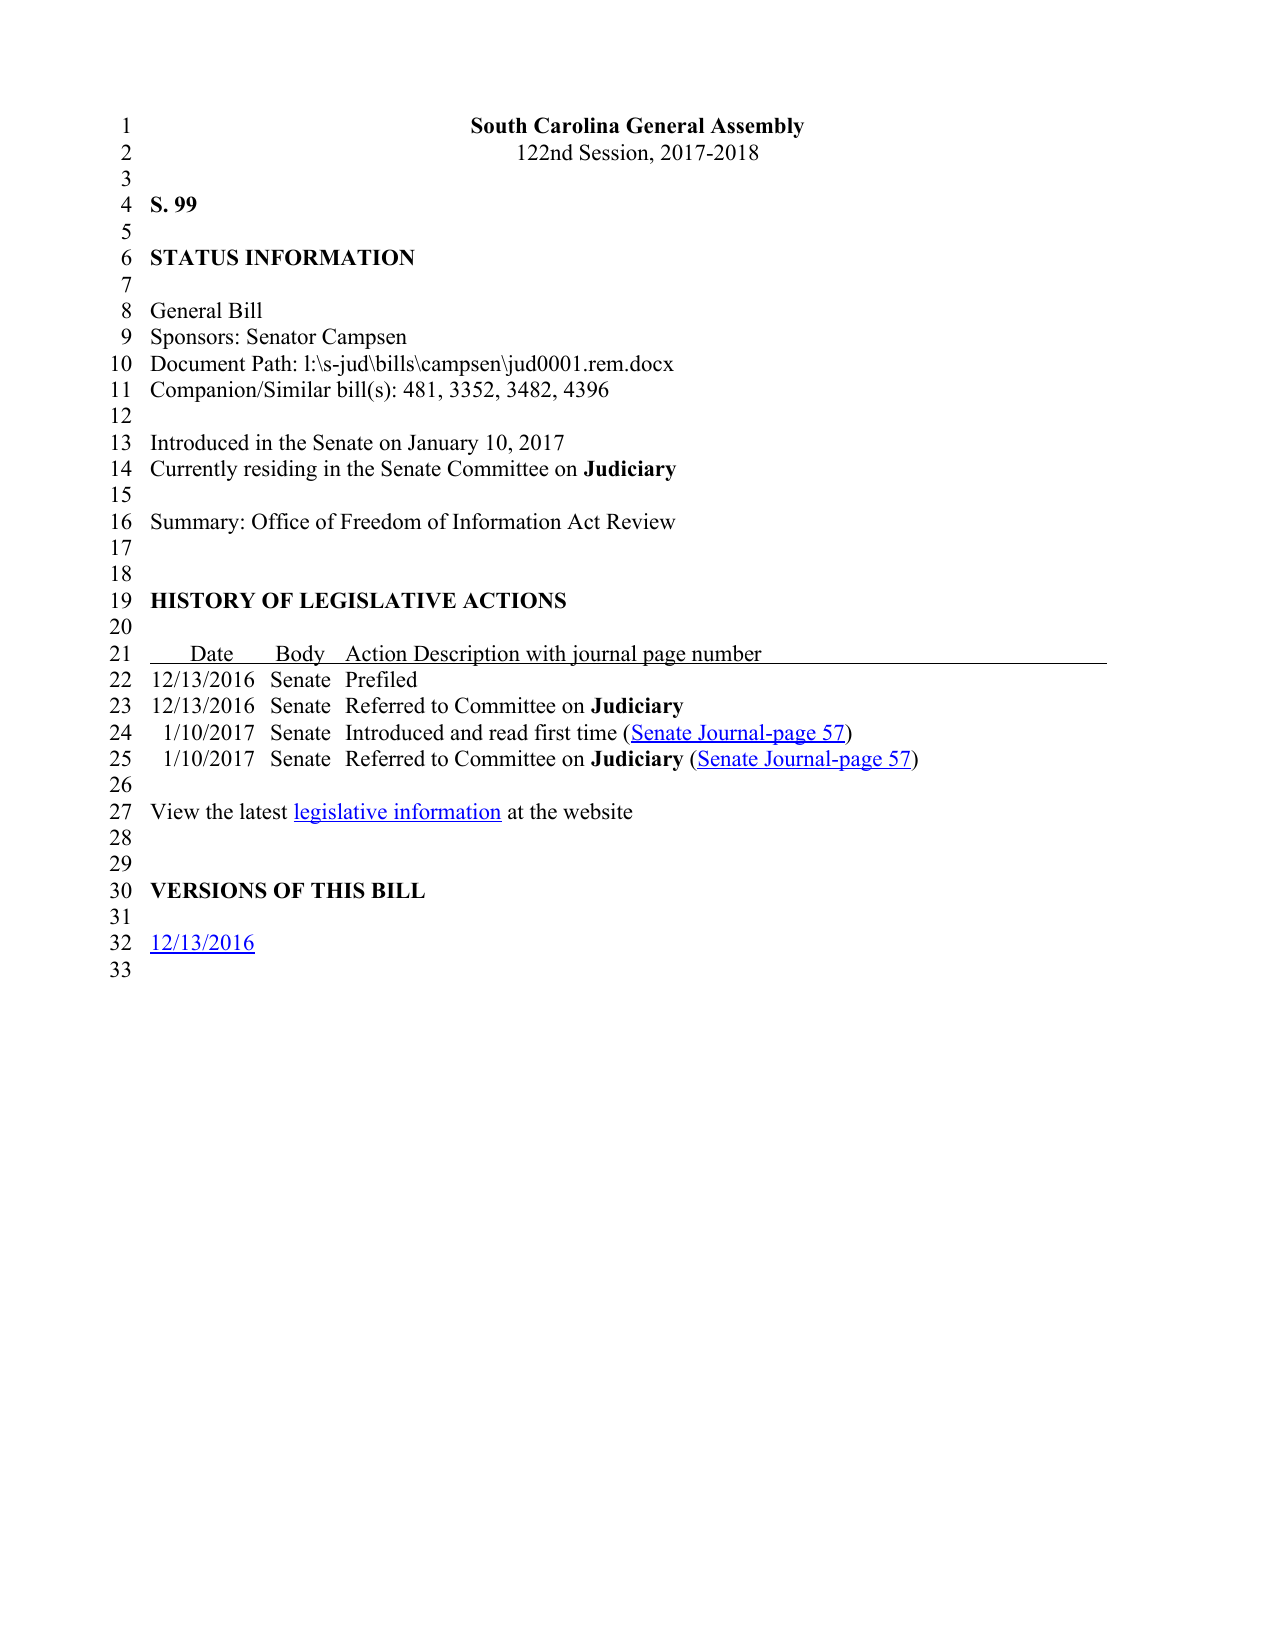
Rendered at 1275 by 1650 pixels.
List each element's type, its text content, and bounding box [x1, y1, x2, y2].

text S. 99 [150, 192, 1125, 218]
text VERSIONS OF THIS BILL [150, 877, 1125, 903]
text 12/13/2016 [150, 929, 1125, 956]
text 1/10/2017 Senate Introduced and read first time (Senate Journal-page 57) [150, 719, 1125, 745]
text Document Path: l:\s-jud\bills\campsen\jud0001.rem.docx [150, 350, 1125, 376]
text South Carolina General Assembly [150, 112, 1125, 139]
text Currently residing in the Senate Committee on Judiciary [150, 455, 1125, 481]
text Introduced in the Senate on January 10, 2017 [150, 429, 1125, 455]
text General Bill [150, 297, 1125, 323]
text Sponsors: Senator Campsen [150, 323, 1125, 350]
text 12/13/2016 Senate Prefiled [150, 666, 1125, 692]
text 1/10/2017 Senate Referred to Committee on Judiciary (Senate Journal-page 57) [150, 745, 1125, 771]
text Companion/Similar bill(s): 481, 3352, 3482, 4396 [150, 376, 1125, 402]
text Summary: Office of Freedom of Information Act Review [150, 508, 1125, 534]
text View the latest legislative information at the website [150, 798, 1125, 824]
text HISTORY OF LEGISLATIVE ACTIONS [150, 587, 1125, 613]
text 122nd Session, 2017-2018 [150, 139, 1125, 165]
text 12/13/2016 Senate Referred to Committee on Judiciary [150, 692, 1125, 719]
text STATUS INFORMATION [150, 244, 1125, 271]
text Date Body Action Description with journal page number [150, 639, 1125, 666]
